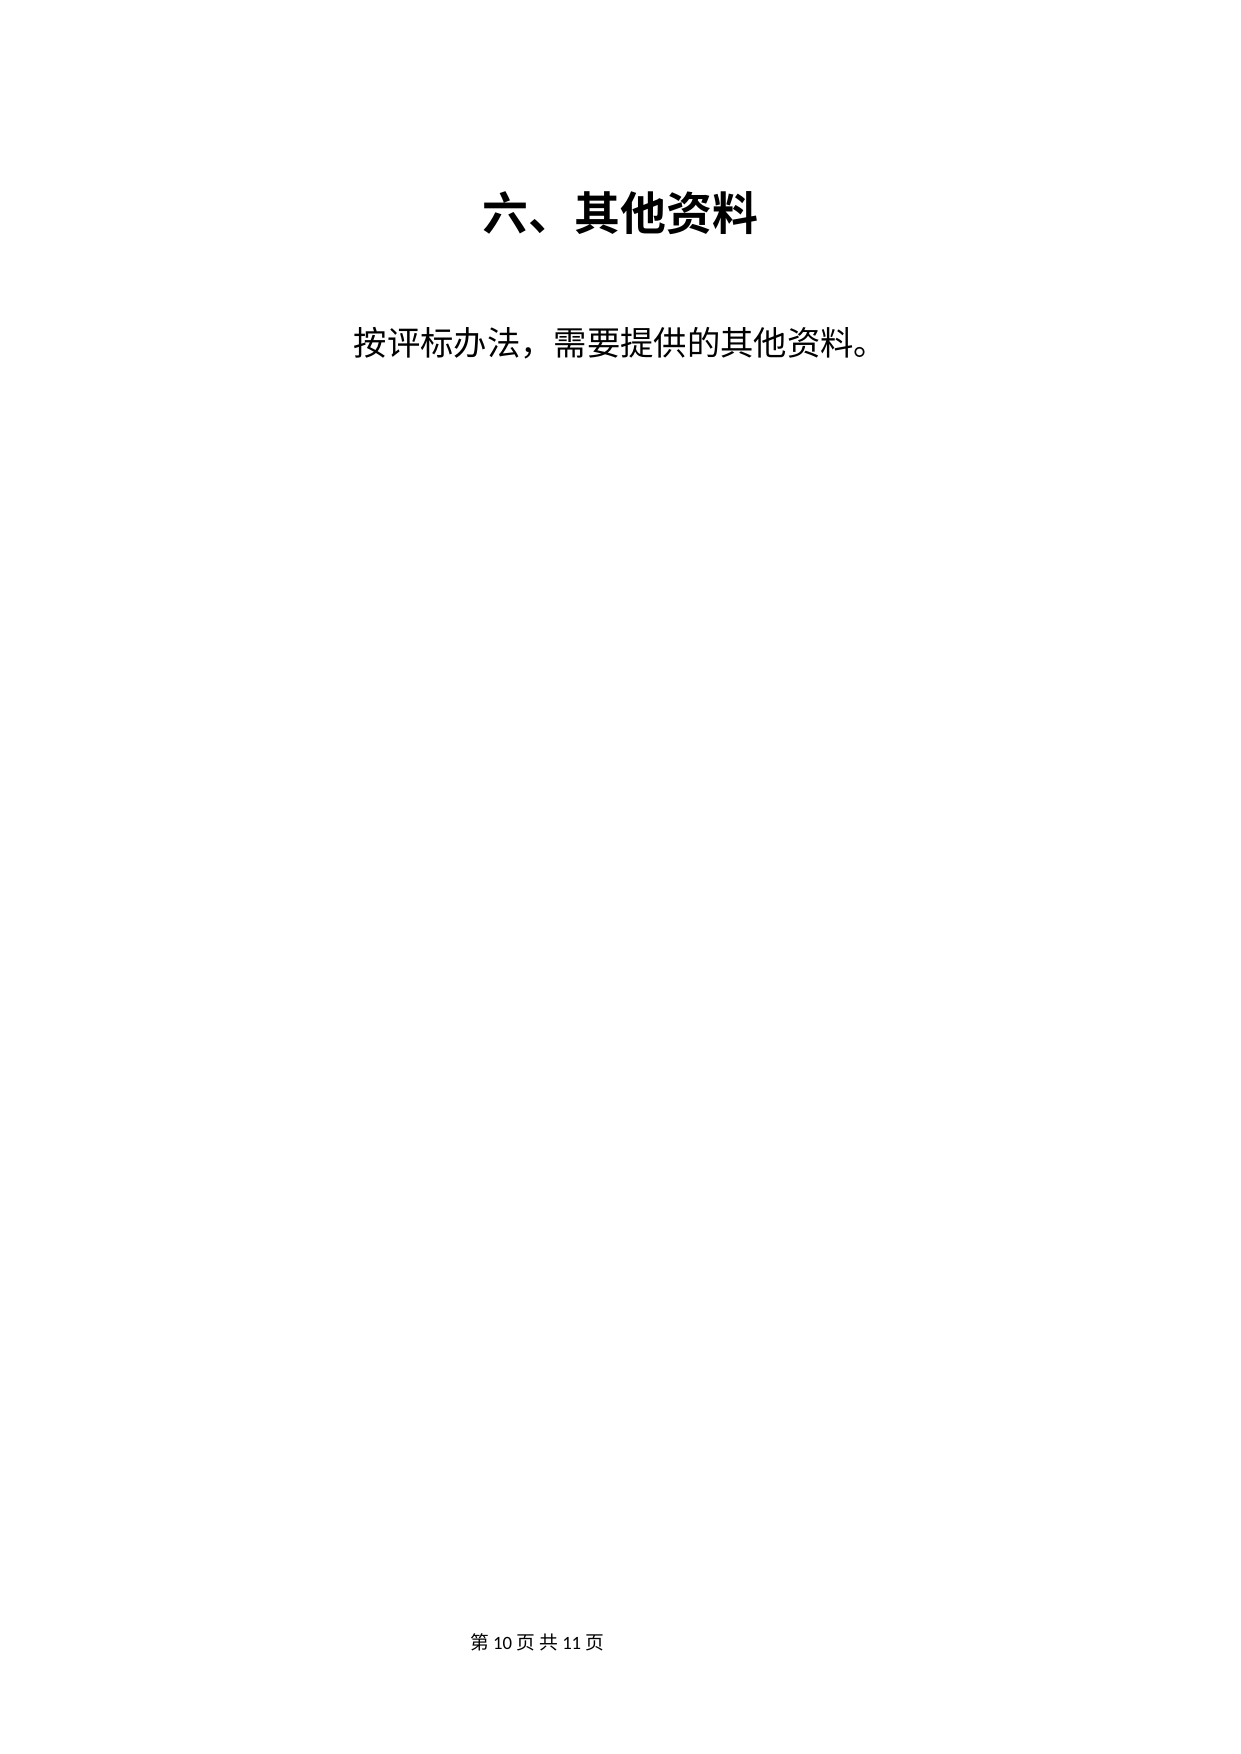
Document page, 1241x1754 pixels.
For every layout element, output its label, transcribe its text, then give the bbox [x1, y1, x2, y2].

list 其他资料 [187, 162, 1053, 259]
text 按评标办法，需要提供的其他资料。 [187, 308, 1053, 373]
